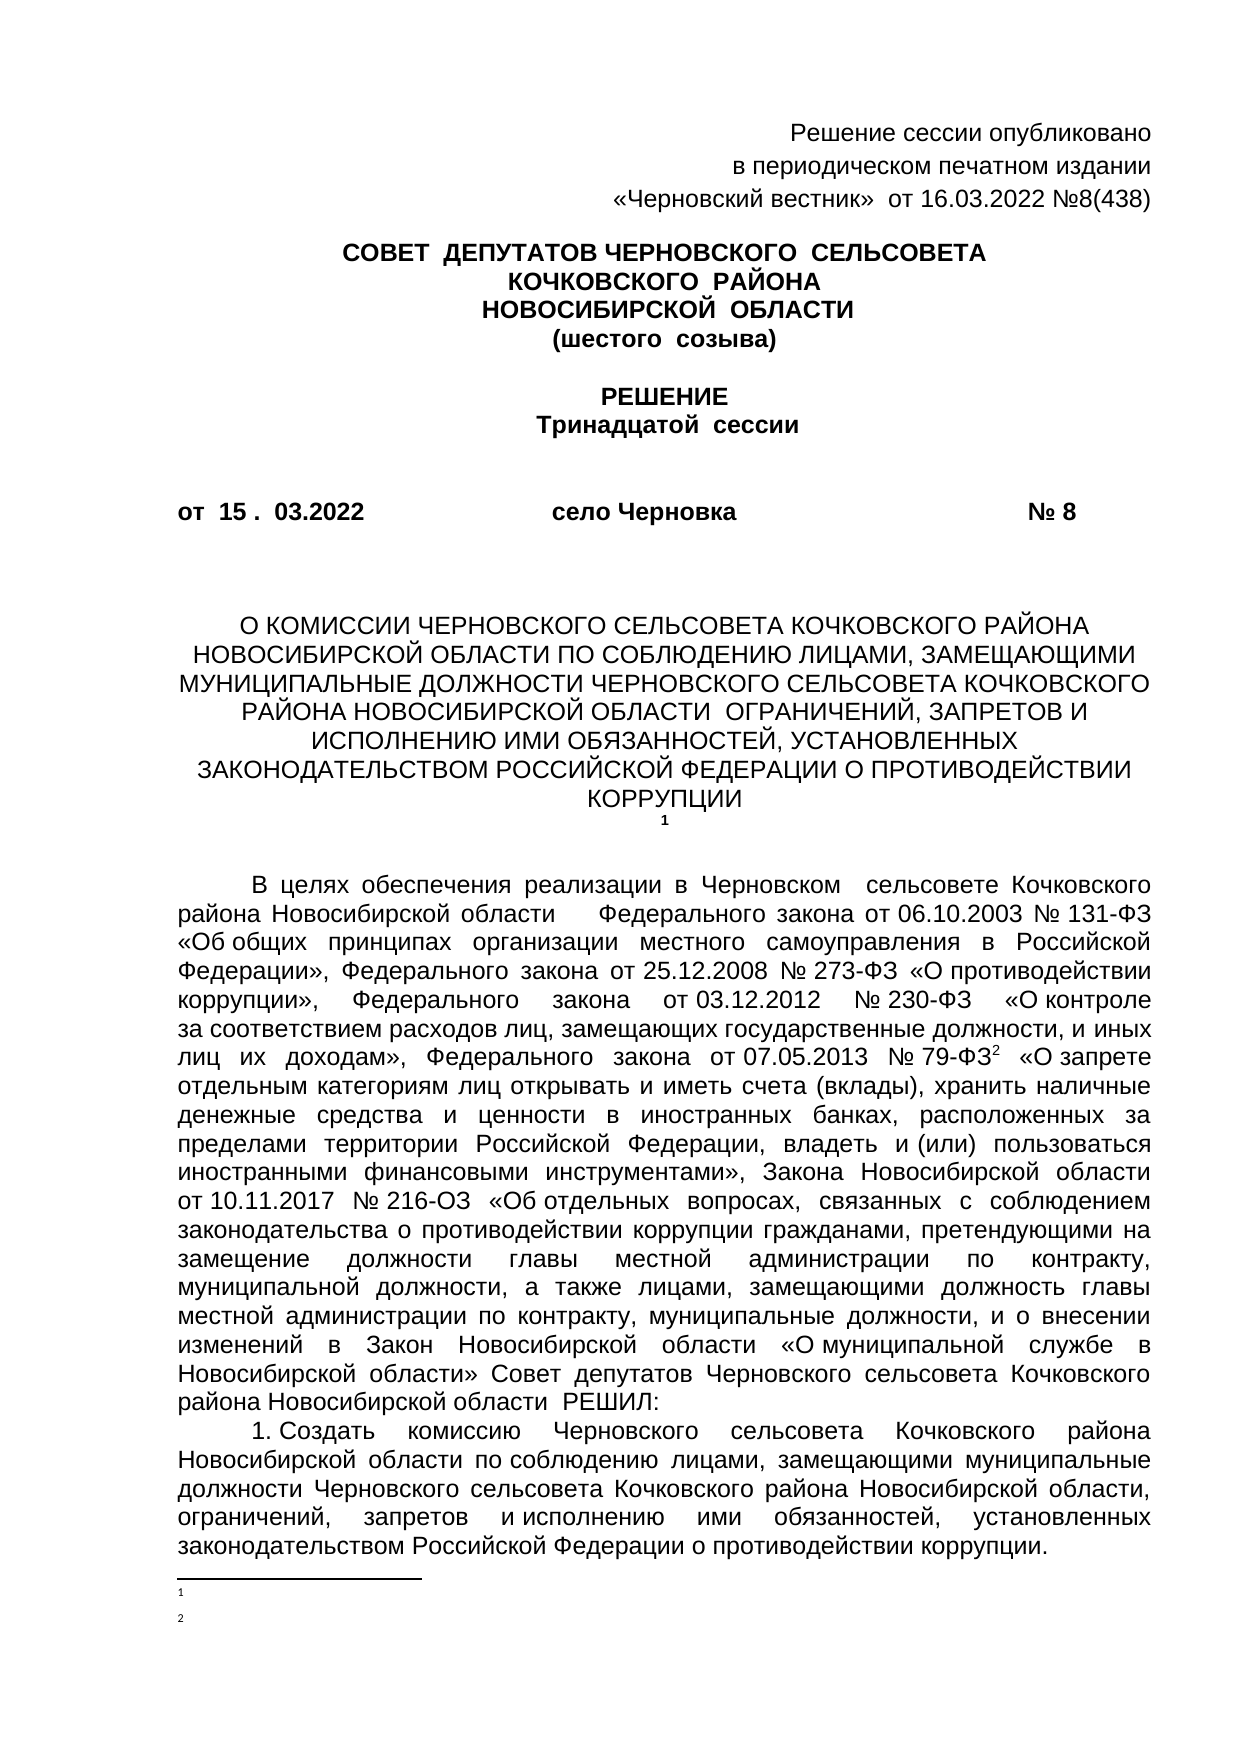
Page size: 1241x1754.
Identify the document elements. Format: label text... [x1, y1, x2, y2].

text от 15 . 03.2022 село Черновка № 8 [177, 497, 1152, 526]
text Решение сессии опубликовано в периодическом печатном издании «Черновский вестник» от 16.03.2022 №8(438) [177, 118, 1152, 213]
text РЕШЕНИЕ [177, 382, 1152, 411]
text В целях обеспечения реализации в Черновском сельсовете Кочковского района Новосибирской области Федерального закона от 06.10.2003 № 131-ФЗ «Об общих принципах организации местного самоуправления в Российской Федерации», Федерального закона от 25.12.2008 № 273-ФЗ «О противодействии коррупции», Федерального закона от 03.12.2012 № 230-ФЗ «О контроле за соответствием расходов лиц, замещающих государственные должности, и иных лиц их доходам», Федерального закона от 07.05.2013 № 79-ФЗ «О запрете отдельным категориям лиц открывать и иметь счета (вклады), хранить наличные денежные средства и ценности в иностранных банках, расположенных за пределами территории Российской Федерации, владеть и (или) пользоваться иностранными финансовыми инструментами», Закона Новосибирской области от 10.11.2017 № 216-ОЗ «Об отдельных вопросах, связанных с соблюдением законодательства о противодействии коррупции гражданами, претендующими на замещение должности главы местной администрации по контракту, муниципальной должности, а также лицами, замещающими должность главы местной администрации по контракту, муниципальные должности, и о внесении изменений в Закон Новосибирской области «О муниципальной службе в Новосибирской области» Совет депутатов Черновского сельсовета Кочковского района Новосибирской области РЕШИЛ: [177, 870, 1152, 1416]
text Тринадцатой сессии [177, 411, 1152, 439]
text (шестого созыва) [177, 324, 1152, 353]
text НОВОСИБИРСКОЙ ОБЛАСТИ [177, 296, 1152, 324]
text СОВЕТ ДЕПУТАТОВ ЧЕРНОВСКОГО СЕЛЬСОВЕТА [177, 238, 1152, 267]
text КОЧКОВСКОГО РАЙОНА [177, 267, 1152, 296]
text О КОМИССИИ ЧЕРНОВСКОГО СЕЛЬСОВЕТА КОЧКОВСКОГО РАЙОНА НОВОСИБИРСКОЙ ОБЛАСТИ ПО СОБЛЮДЕНИЮ ЛИЦАМИ, ЗАМЕЩАЮЩИМИ МУНИЦИПАЛЬНЫЕ ДОЛЖНОСТИ ЧЕРНОВСКОГО СЕЛЬСОВЕТА КОЧКОВСКОГО РАЙОНА НОВОСИБИРСКОЙ ОБЛАСТИ ОГРАНИЧЕНИЙ, ЗАПРЕТОВ И ИСПОЛНЕНИЮ ИМИ ОБЯЗАННОСТЕЙ, УСТАНОВЛЕННЫХ ЗАКОНОДАТЕЛЬСТВОМ РОССИЙСКОЙ ФЕДЕРАЦИИ О ПРОТИВОДЕЙСТВИИ КОРРУПЦИИ [177, 611, 1152, 812]
text 1. Создать комиссию Черновского сельсовета Кочковского района Новосибирской области по соблюдению лицами, замещающими муниципальные должности Черновского сельсовета Кочковского района Новосибирской области, ограничений, запретов и исполнению ими обязанностей, установленных законодательством Российской Федерации о противодействии коррупции. [177, 1416, 1152, 1560]
